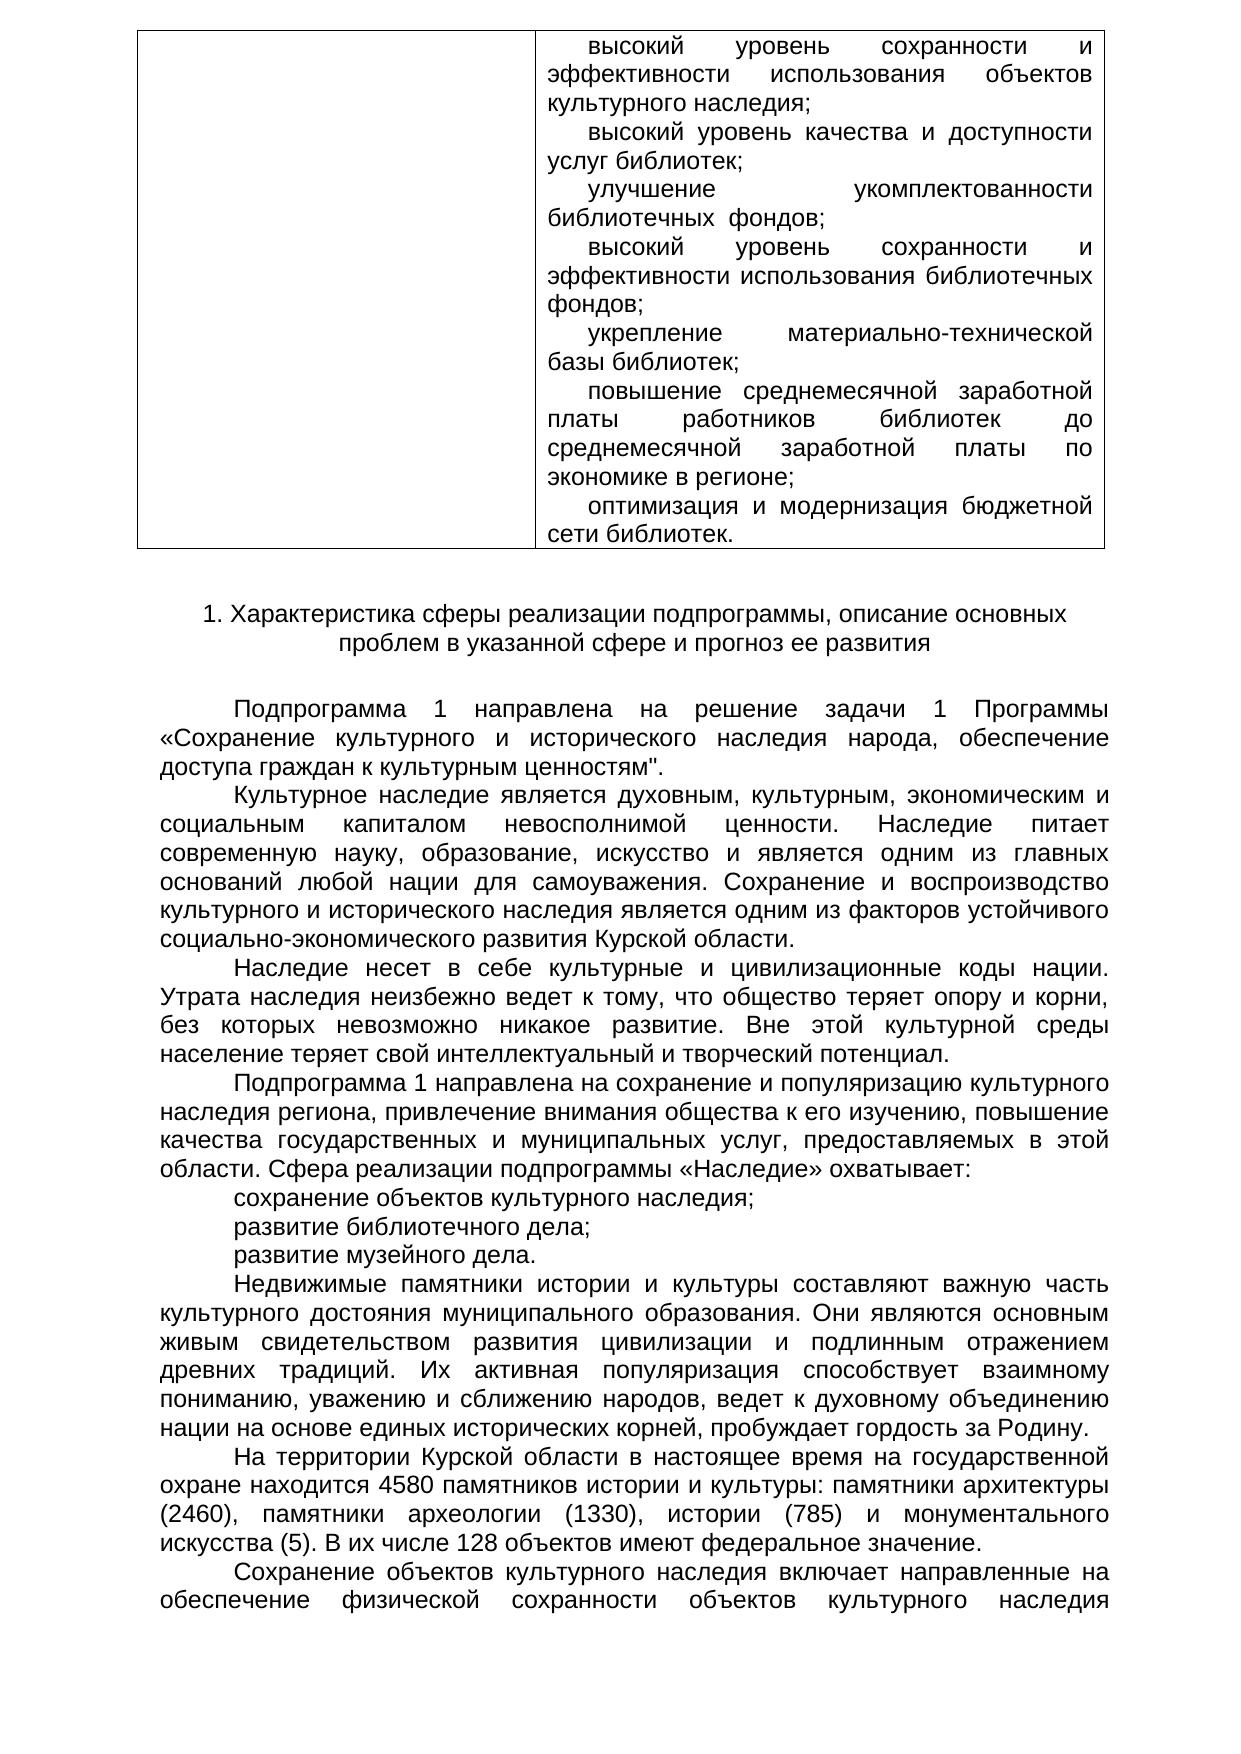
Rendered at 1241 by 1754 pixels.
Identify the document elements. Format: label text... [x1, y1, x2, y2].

text Недвижимые памятники истории и культуры составляют важную часть культурного достояния муниципального образования. Они являются основным живым свидетельством развития цивилизации и подлинным отражением древних традиций. Их активная популяризация способствует взаимному пониманию, уважению и сближению народов, ведет к духовному объединению нации на основе единых исторических корней, пробуждает гордость за Родину. [159, 1269, 1110, 1442]
text 1. Характеристика сферы реализации подпрограммы, описание основных проблем в указанной сфере и прогноз ее развития [159, 599, 1110, 657]
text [159, 1557, 1110, 1614]
text Подпрограмма 1 направлена на решение задачи 1 Программы «Сохранение культурного и исторического наследия народа, обеспечение доступа граждан к культурным ценностям". [159, 694, 1110, 780]
text развитие музейного дела. [159, 1240, 1110, 1269]
text Подпрограмма 1 направлена на сохранение и популяризацию культурного наследия региона, привлечение внимания общества к его изучению, повышение качества государственных и муниципальных услуг, предоставляемых в этой области. Сфера реализации подпрограммы «Наследие» охватывает: [159, 1068, 1110, 1183]
text сохранение объектов культурного наследия; [159, 1183, 1110, 1212]
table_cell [536, 31, 1104, 548]
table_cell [138, 31, 535, 548]
text развитие библиотечного дела; [159, 1212, 1110, 1240]
text Культурное наследие является духовным, культурным, экономическим и социальным капиталом невосполнимой ценности. Наследие питает современную науку, образование, искусство и является одним из главных оснований любой нации для самоуважения. Сохранение и воспроизводство культурного и исторического наследия является одним из факторов устойчивого социально-экономического развития Курской области. [159, 780, 1110, 953]
text На территории Курской области в настоящее время на государственной охране находится 4580 памятников истории и культуры: памятники архитектуры (2460), памятники археологии (1330), истории (785) и монументального искусства (5). В их числе 128 объектов имеют федеральное значение. [159, 1442, 1110, 1557]
text Наследие несет в себе культурные и цивилизационные коды нации. Утрата наследия неизбежно ведет к тому, что общество теряет опору и корни, без которых невозможно никакое развитие. Вне этой культурной среды население теряет свой интеллектуальный и творческий потенциал. [159, 953, 1110, 1068]
